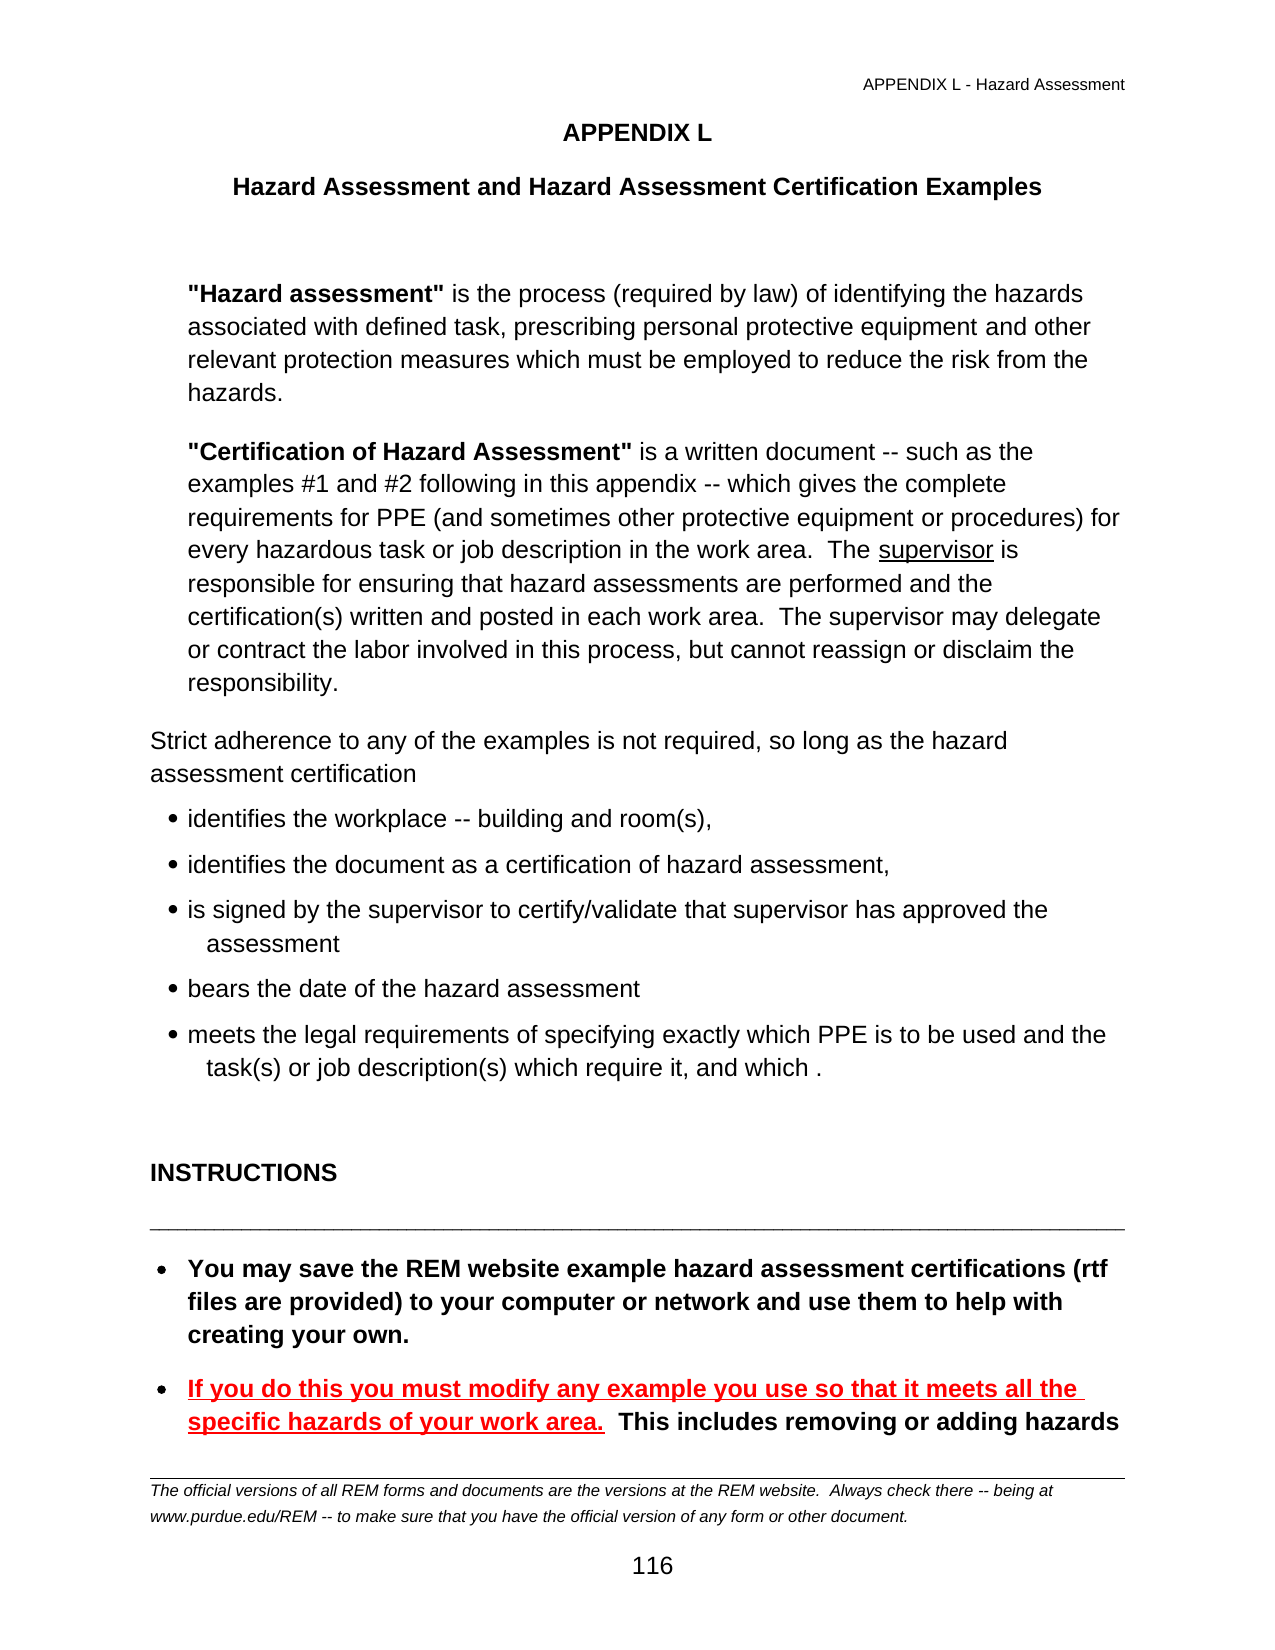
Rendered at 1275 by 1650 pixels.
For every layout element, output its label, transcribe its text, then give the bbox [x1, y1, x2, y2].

list meets the legal requirements of specifying exactly which PPE is to be used and the task(s) or job description(s) which require it, and which . [169, 1020, 1125, 1082]
list bears the date of the hazard assessment [169, 974, 1125, 1003]
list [157, 1374, 1125, 1436]
list is signed by the supervisor to certify/validate that supervisor has approved the assessment [169, 895, 1125, 957]
text APPENDIX L [150, 118, 1125, 147]
list identifies the workplace -- building and room(s), [169, 804, 1125, 833]
subtitle INSTRUCTIONS [150, 1158, 1125, 1186]
text "Hazard assessment" is the process (required by law) of identifying the hazards associated with defined task, prescribing personal protective equipment and other relevant protection measures which must be employed to reduce the risk from the hazards. [187, 279, 1125, 407]
list You may save the REM website example hazard assessment certifications (rtf files are provided) to your computer or network and use them to help with creating your own. [157, 1254, 1125, 1349]
text Strict adherence to any of the examples is not required, so long as the hazard assessment certification [150, 726, 1125, 787]
text Hazard Assessment and Hazard Assessment Certification Examples [150, 172, 1125, 200]
list identifies the document as a certification of hazard assessment, [169, 850, 1125, 879]
text "Certification of Hazard Assessment" is a written document -- such as the examples #1 and #2 following in this appendix -- which gives the complete requirements for PPE (and sometimes other protective equipment or procedures) for every hazardous task or job description in the work area. The supervisor is responsible for ensuring that hazard assessments are performed and the certification(s) written and posted in each work area. The supervisor may delegate or contract the labor involved in this process, but cannot reassign or disclaim the responsibility. [187, 436, 1125, 696]
